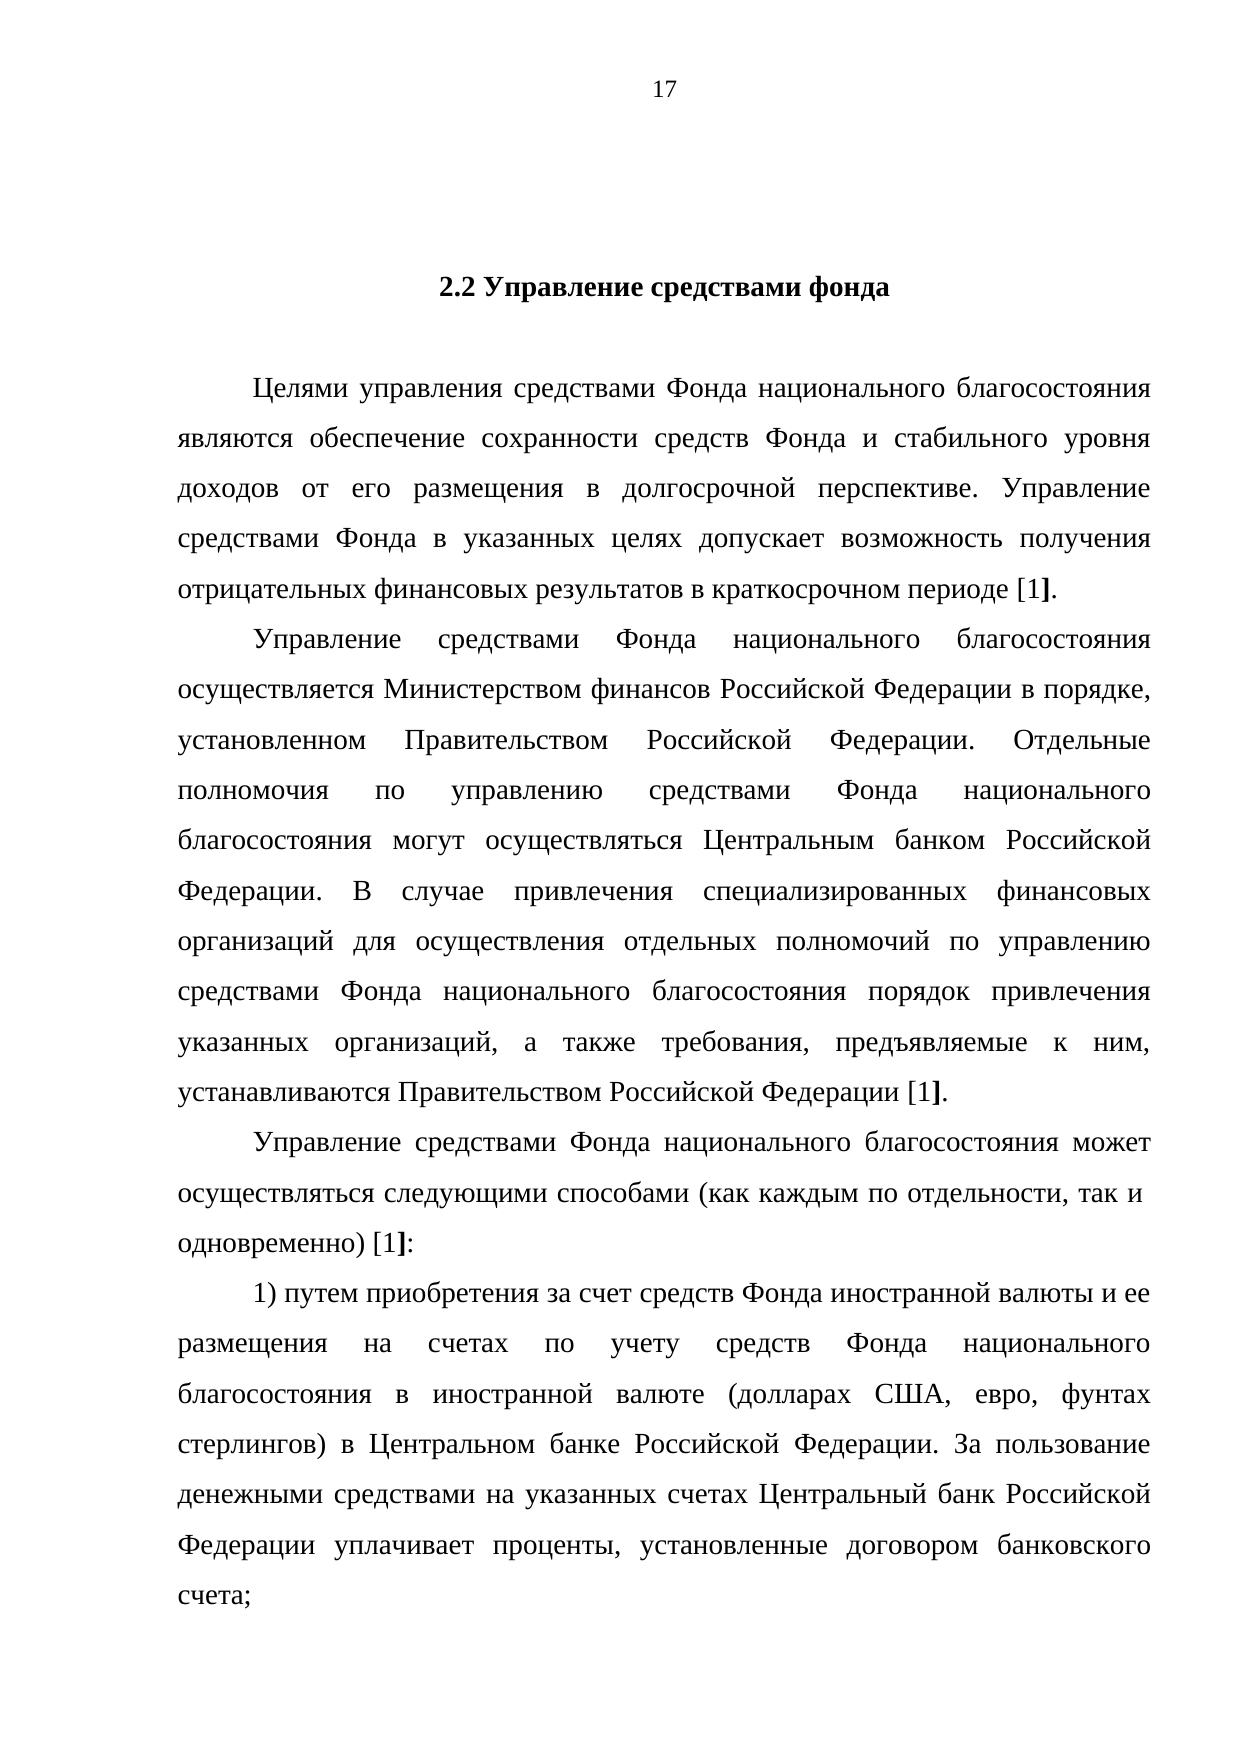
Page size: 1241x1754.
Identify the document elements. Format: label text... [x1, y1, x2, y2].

text Управление средствами Фонда национального благосостояния может осуществляться следующими способами (как каждым по отдельности, так и одновременно) [1]: [177, 1124, 1152, 1258]
text Целями управления средствами Фонда национального благосостояния являются обеспечение сохранности средств Фонда и стабильного уровня доходов от его размещения в долгосрочной перспективе. Управление средствами Фонда в указанных целях допускает возможность получения отрицательных финансовых результатов в краткосрочном периоде [1]. [177, 370, 1152, 604]
text Управление средствами Фонда национального благосостояния осуществляется Министерством финансов Российской Федерации в порядке, установленном Правительством Российской Федерации. Отдельные полномочия по управлению средствами Фонда национального благосостояния могут осуществляться Центральным банком Российской Федерации. В случае привлечения специализированных финансовых организаций для осуществления отдельных полномочий по управлению средствами Фонда национального благосостояния порядок привлечения указанных организаций, а также требования, предъявляемые к ним, устанавливаются Правительством Российской Федерации [1]. [177, 621, 1152, 1108]
text 1) путем приобретения за счет средств Фонда иностранной валюты и ее размещения на счетах по учету средств Фонда национального благосостояния в иностранной валюте (долларах США, евро, фунтах стерлингов) в Центральном банке Российской Федерации. За пользование денежными средствами на указанных счетах Центральный банк Российской Федерации уплачивает проценты, установленные договором банковского счета; [177, 1275, 1152, 1611]
text 2.2 Управление средствами фонда [177, 269, 1152, 303]
